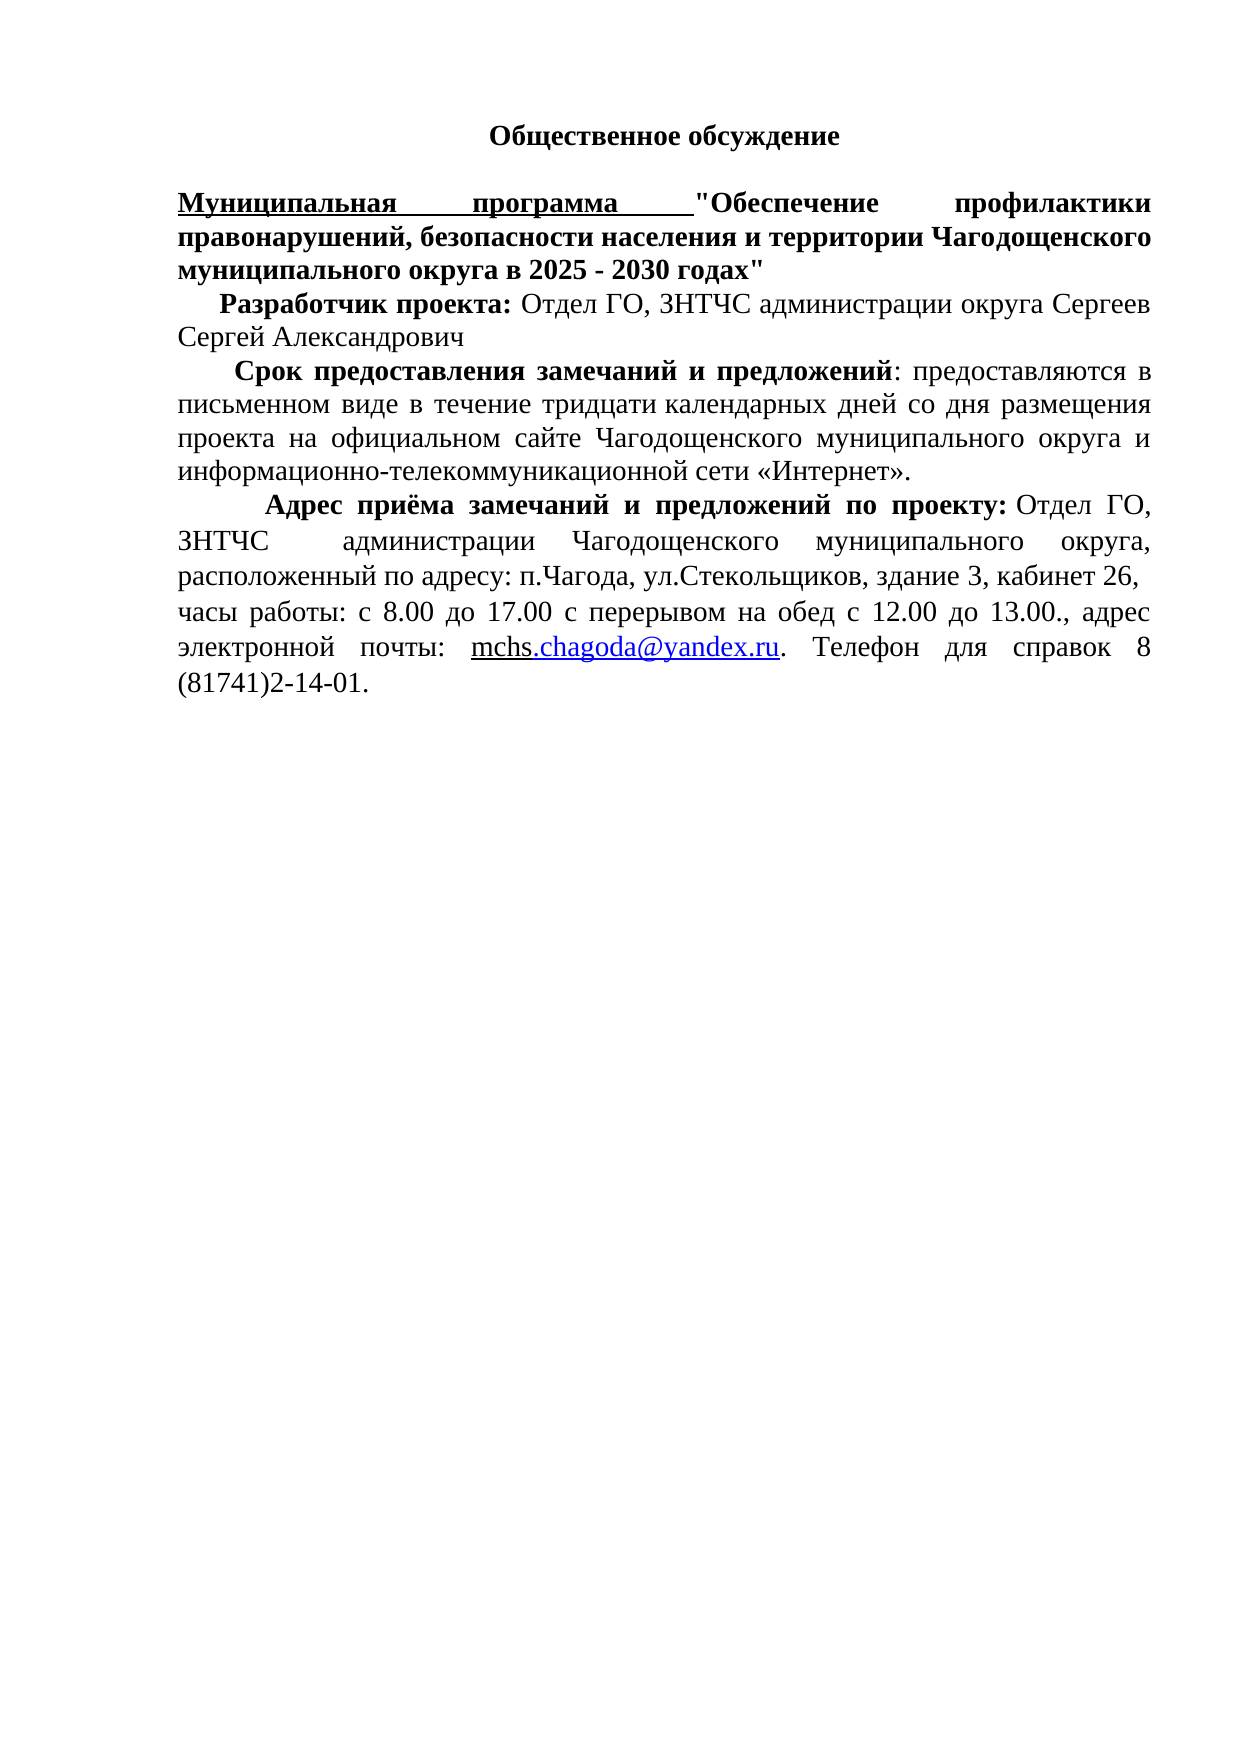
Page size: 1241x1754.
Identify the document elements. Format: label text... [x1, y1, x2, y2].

text Разработчик проекта: Отдел ГО, ЗНТЧС администрации округа Сергеев Сергей Александрович [177, 286, 1152, 353]
text Адрес приёма замечаний и предложений по проекту: Отдел ГО, ЗНТЧС администрации Чагодощенского муниципального округа, расположенный по адресу: п.Чагода, ул.Стекольщиков, здание 3, кабинет 26, часы работы: с 8.00 до 17.00 с перерывом на обед с 12.00 до 13.00., адрес электронной почты: mchs.chagoda@yandex.ru. Телефон для справок 8 (81741)2-14-01. [177, 487, 1152, 698]
text Срок предоставления замечаний и предложений: предоставляются в письменном виде в течение тридцати календарных дней со дня размещения проекта на официальном сайте Чагодощенского муниципального округа и информационно-телекоммуникационной сети «Интернет». [177, 353, 1152, 487]
text Муниципальная программа "Обеспечение профилактики правонарушений, безопасности населения и территории Чагодощенского муниципального округа в 2025 - 2030 годах" [177, 185, 1152, 286]
text Общественное обсуждение [177, 118, 1152, 152]
